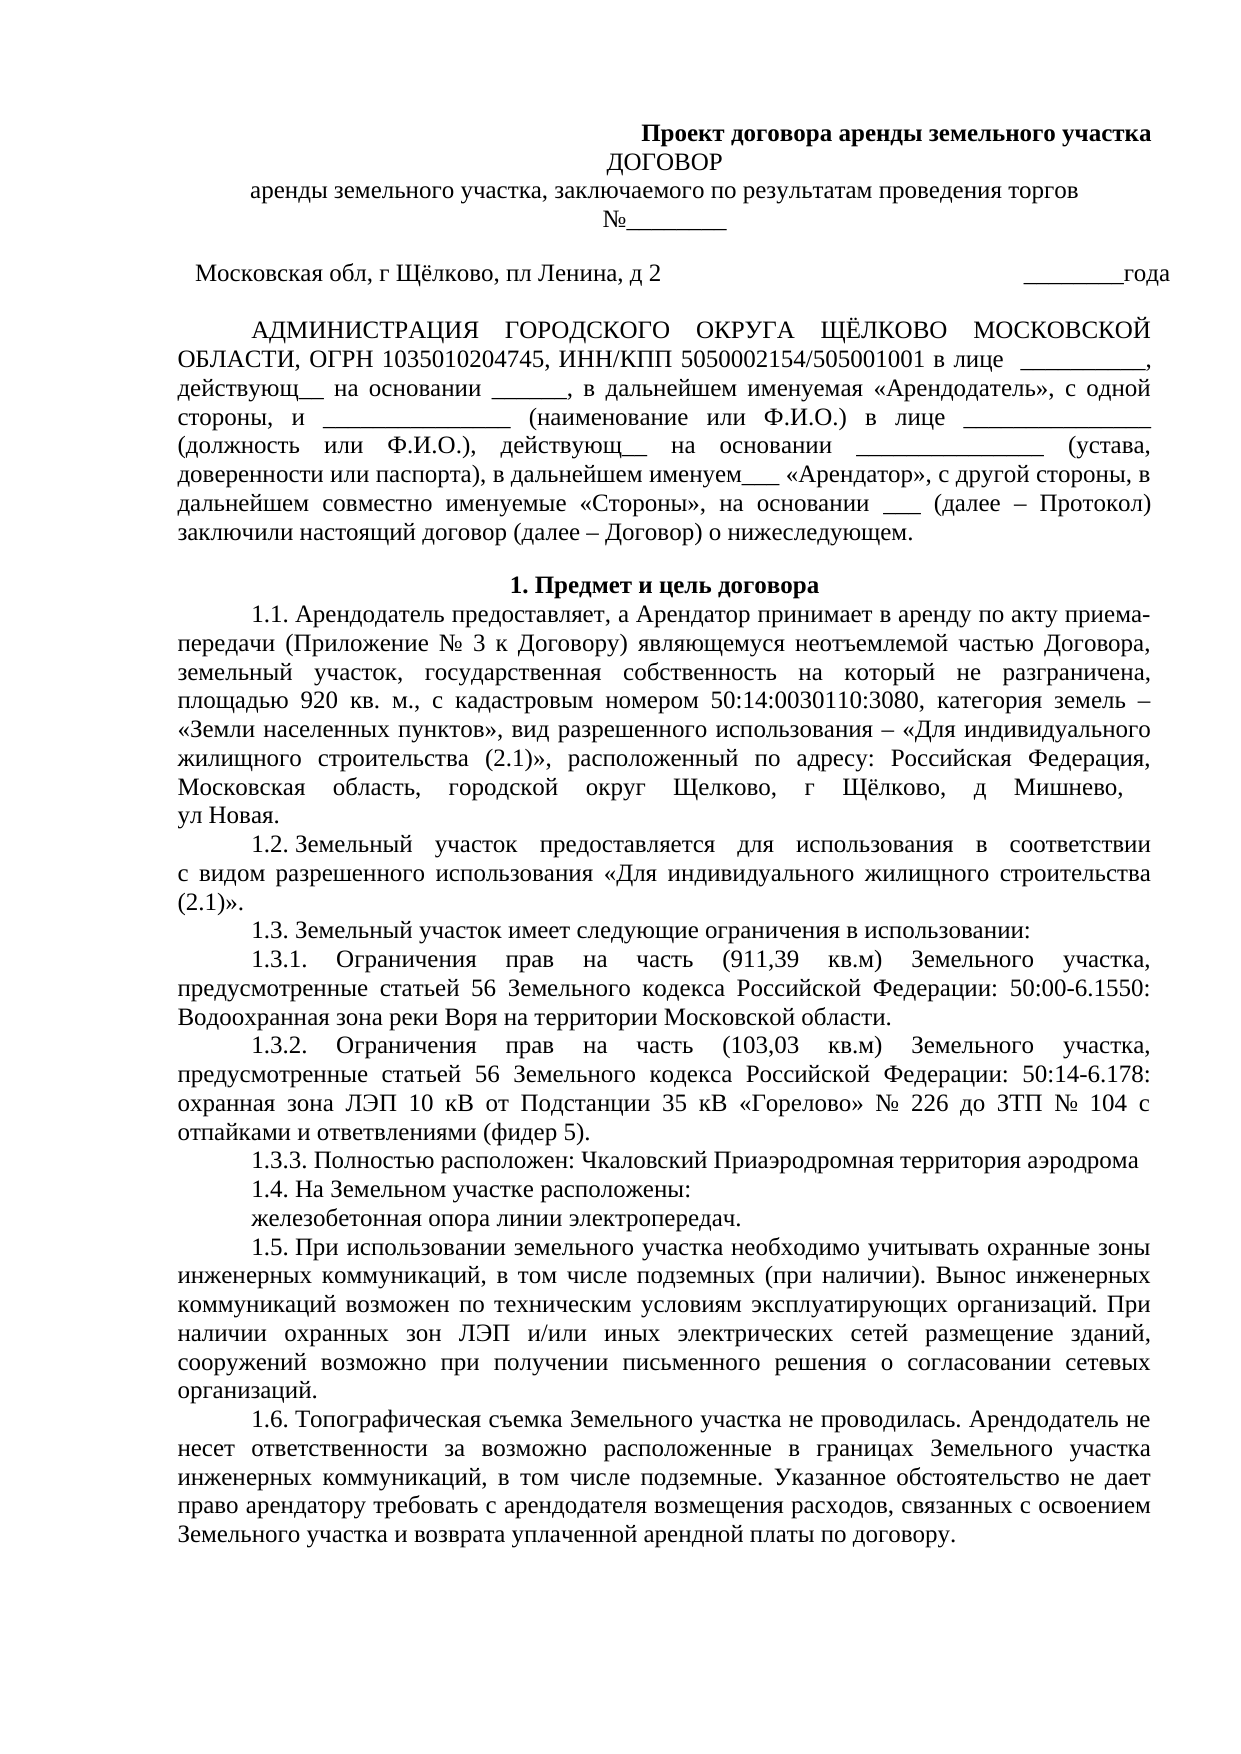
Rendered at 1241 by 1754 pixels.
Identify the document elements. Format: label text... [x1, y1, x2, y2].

text Проект договора аренды земельного участка [177, 118, 1152, 147]
text №________ [177, 204, 1152, 233]
text 1. Предмет и цель договора [177, 571, 1152, 599]
text 1.6. Топографическая съемка Земельного участка не проводилась. Арендодатель не несет ответственности за возможно расположенные в границах Земельного участка инженерных коммуникаций, в том числе подземные. Указанное обстоятельство не дает право арендатору требовать с арендодателя возмещения расходов, связанных с освоением Земельного участка и возврата уплаченной арендной платы по договору. [177, 1404, 1152, 1548]
text 1.3. Земельный участок имеет следующие ограничения в использовании: [177, 916, 1152, 944]
text ДОГОВОР [177, 147, 1152, 176]
text аренды земельного участка, заключаемого по результатам проведения торгов [177, 176, 1152, 204]
text 1.3.2. Ограничения прав на часть (103,03 кв.м) Земельного участка, предусмотренные статьей 56 Земельного кодекса Российской Федерации: 50:14-6.178: охранная зона ЛЭП 10 кВ от Подстанции 35 кВ «Горелово» № 226 до ЗТП № 104 с отпайками и ответвлениями (фидер 5). [177, 1031, 1152, 1146]
text 1.2. Земельный участок предоставляется для использования в соответствии с видом разрешенного использования «Для индивидуального жилищного строительства (2.1)». [177, 829, 1152, 916]
text 1.3.3. Полностью расположен: Чкаловский Приаэродромная территория аэродрома [177, 1146, 1152, 1174]
table_header ________года [871, 258, 1181, 287]
text 1.4. На Земельном участке расположены: [177, 1174, 1152, 1203]
text АДМИНИСТРАЦИЯ ГОРОДСКОГО ОКРУГА ЩЁЛКОВО МОСКОВСКОЙ ОБЛАСТИ, ОГРН 1035010204745, ИНН/КПП 5050002154/505001001 в лице __________, действующ__ на основании ______, в дальнейшем именуемая «Арендодатель», с одной стороны, и _______________ (наименование или Ф.И.О.) в лице _______________ (должность или Ф.И.О.), действующ__ на основании _______________ (устава, доверенности или паспорта), в дальнейшем именуем___ «Арендатор», с другой стороны, в дальнейшем совместно именуемые «Стороны», на основании ___ (далее – Протокол) заключили настоящий договор (далее – Договор) о нижеследующем. [177, 316, 1152, 546]
text 1.1. Арендодатель предоставляет, а Арендатор принимает в аренду по акту приема-передачи (Приложение № 3 к Договору) являющемуся неотъемлемой частью Договора, земельный участок, государственная собственность на который не разграничена, площадью 920 кв. м., с кадастровым номером 50:14:0030110:3080, категория земель – «Земли населенных пунктов», вид разрешенного использования – «Для индивидуального жилищного строительства (2.1)», расположенный по адресу: Российская Федерация, Московская область, городской округ Щелково, г Щёлково, д Мишнево, ул Новая. [177, 599, 1152, 829]
text 1.5. При использовании земельного участка необходимо учитывать охранные зоны инженерных коммуникаций, в том числе подземных (при наличии). Вынос инженерных коммуникаций возможен по техническим условиям эксплуатирующих организаций. При наличии охранных зон ЛЭП и/или иных электрических сетей размещение зданий, сооружений возможно при получении письменного решения о согласовании сетевых организаций. [177, 1232, 1152, 1404]
text 1.3.1. Ограничения прав на часть (911,39 кв.м) Земельного участка, предусмотренные статьей 56 Земельного кодекса Российской Федерации: 50:00-6.1550: Водоохранная зона реки Воря на территории Московской области. [177, 944, 1152, 1031]
table_header Московская обл, г Щёлково, пл Ленина, д 2 [177, 258, 871, 287]
text железобетонная опора линии электропередач. [177, 1203, 1152, 1232]
